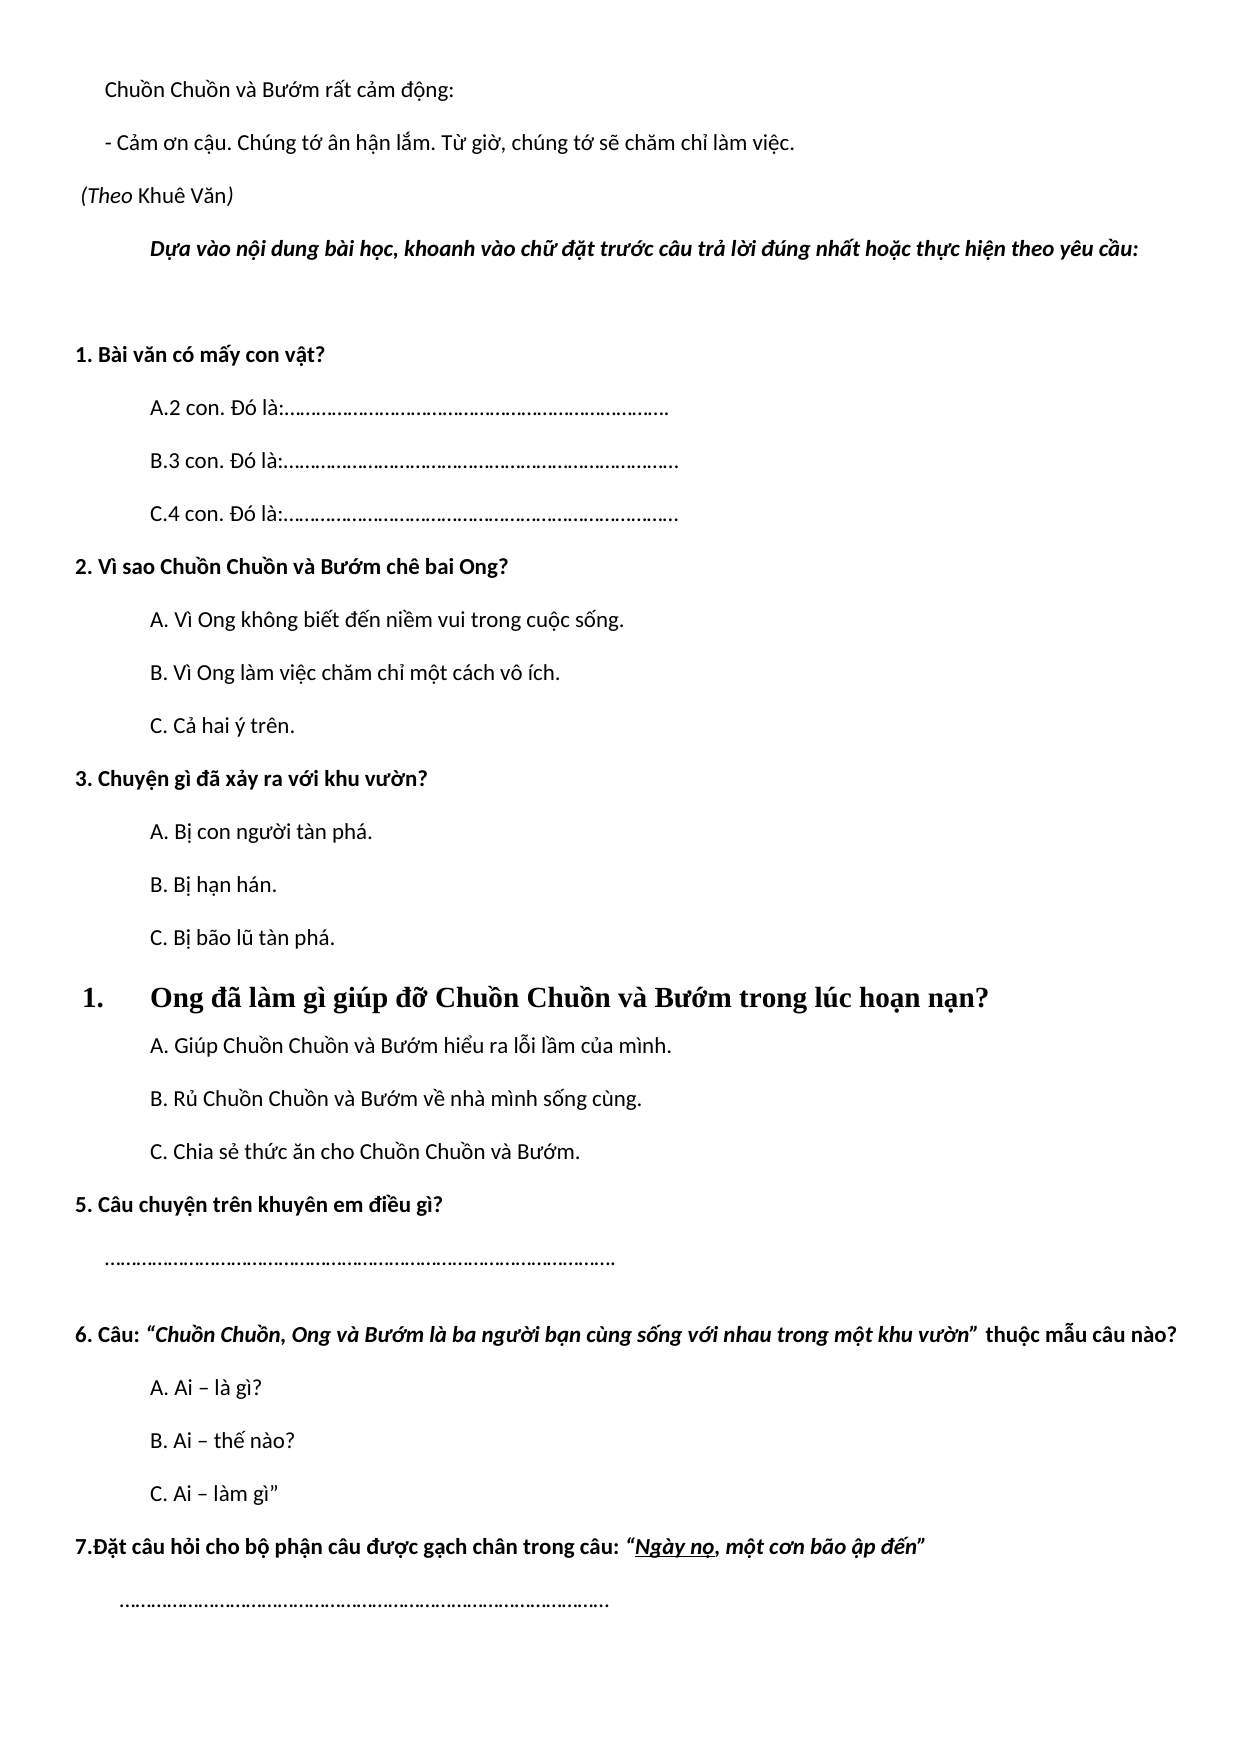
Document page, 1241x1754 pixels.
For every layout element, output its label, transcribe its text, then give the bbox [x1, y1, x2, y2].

text (Theo Khuê Văn) [75, 181, 1211, 209]
text 2. Vì sao Chuồn Chuồn và Bướm chê bai Ong? [75, 552, 1211, 580]
text 5. Câu chuyện trên khuyên em điều gì? [75, 1190, 1211, 1218]
text C. Bị bão lũ tàn phá. [75, 923, 1211, 951]
text B.3 con. Đó là:………………………………………………………………… [75, 446, 1211, 474]
text C. Ai – làm gì” [75, 1479, 1211, 1507]
text - Cảm ơn cậu. Chúng tớ ân hận lắm. Từ giờ, chúng tớ sẽ chăm chỉ làm việc. [75, 128, 1211, 156]
text ………………………………………………………………………………… [119, 1585, 1211, 1613]
text B. Rủ Chuồn Chuồn và Bướm về nhà mình sống cùng. [75, 1084, 1211, 1112]
text A. Vì Ong không biết đến niềm vui trong cuộc sống. [75, 605, 1211, 633]
text C. Cả hai ý trên. [75, 711, 1211, 739]
text Dựa vào nội dung bài học, khoanh vào chữ đặt trước câu trả lời đúng nhất hoặc thực hiện theo yêu cầu: [75, 234, 1211, 262]
text B. Bị hạn hán. [75, 870, 1211, 898]
text 1. Bài văn có mấy con vật? [75, 340, 1211, 368]
text A. Bị con người tàn phá. [75, 817, 1211, 845]
text B. Vì Ong làm việc chăm chỉ một cách vô ích. [75, 658, 1211, 686]
text B. Ai – thế nào? [75, 1426, 1211, 1454]
text A. Ai – là gì? [75, 1373, 1211, 1401]
text 3. Chuyện gì đã xảy ra với khu vườn? [75, 764, 1211, 792]
text C.4 con. Đó là:………………………………………………………………… [75, 499, 1211, 527]
text A.2 con. Đó là:………………………………………………………………. [75, 393, 1211, 421]
list Ong đã làm gì giúp đỡ Chuồn Chuồn và Bướm trong lúc hoạn nạn? [82, 981, 1211, 1014]
text 7.Đặt câu hỏi cho bộ phận câu được gạch chân trong câu: “Ngày nọ, một cơn bão ập đến” [75, 1532, 1211, 1560]
text 6. Câu: “Chuồn Chuồn, Ong và Bướm là ba người bạn cùng sống với nhau trong một khu vườn” thuộc mẫu câu nào? [75, 1320, 1211, 1348]
text ……………………………………………………………………………………. [75, 1243, 1211, 1271]
text A. Giúp Chuồn Chuồn và Bướm hiểu ra lỗi lầm của mình. [75, 1031, 1211, 1059]
text Chuồn Chuồn và Bướm rất cảm động: [75, 75, 1211, 103]
text C. Chia sẻ thức ăn cho Chuồn Chuồn và Bướm. [75, 1137, 1211, 1165]
